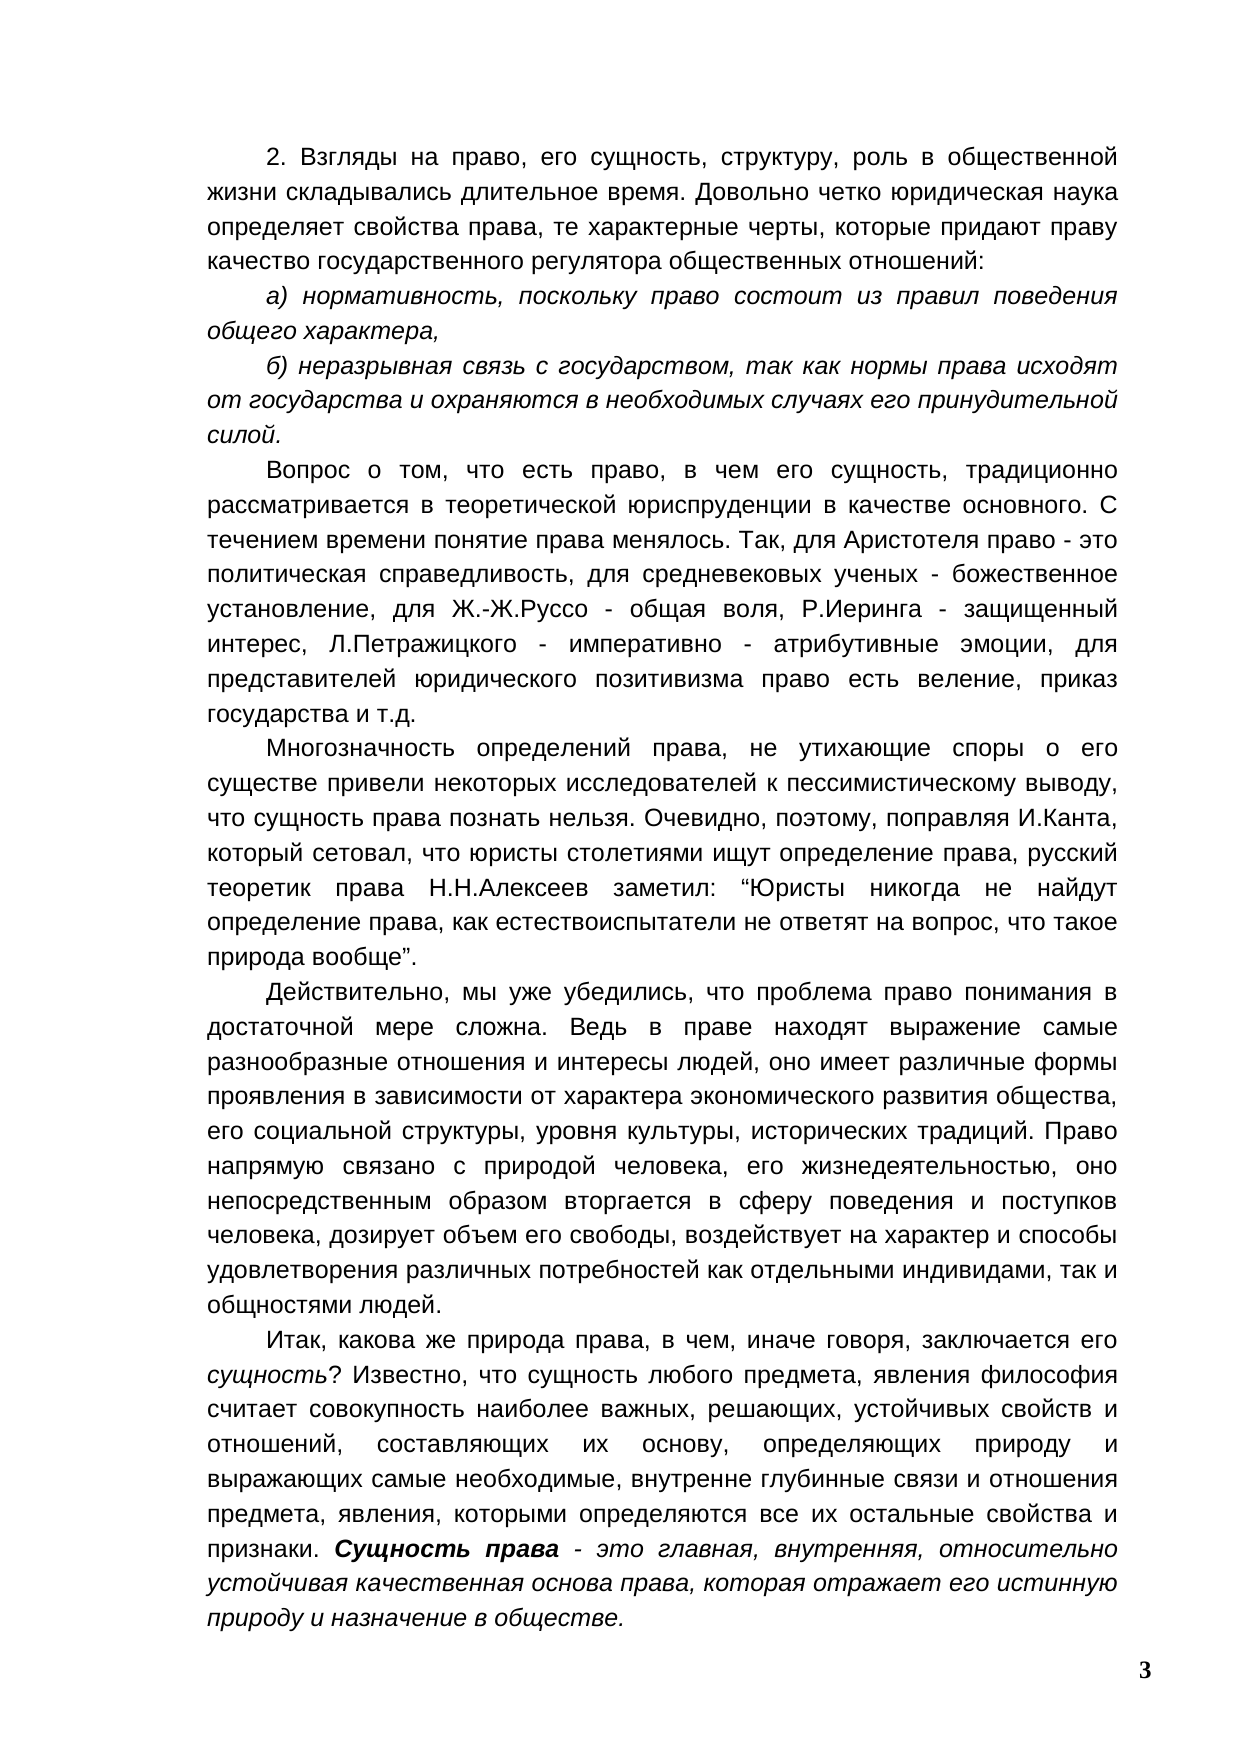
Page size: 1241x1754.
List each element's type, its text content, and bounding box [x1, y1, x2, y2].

text Многозначность определений права, не утихающие споры о его существе привели некоторых исследователей к пессимистическому выводу, что сущность права познать нельзя. Очевидно, поэтому, поправляя И.Канта, который сетовал, что юристы столетиями ищут определение права, русский теоретик права Н.Н.Алексеев заметил: “Юристы никогда не найдут определение права, как естествоиспытатели не ответят на вопрос, что такое природа вообще”. [207, 733, 1119, 971]
text Действительно, мы уже убедились, что проблема право понимания в достаточной мере сложна. Ведь в праве находят выражение самые разнообразные отношения и интересы людей, оно имеет различные формы проявления в зависимости от характера экономического развития общества, его социальной структуры, уровня культуры, исторических традиций. Право напрямую связано с природой человека, его жизнедеятельностью, оно непосредственным образом вторгается в сферу поведения и поступков человека, дозирует объем его свободы, воздействует на характер и способы удовлетворения различных потребностей как отдельными индивидами, так и общностями людей. [207, 977, 1119, 1319]
text Итак, какова же природа права, в чем, иначе говоря, заключается его сущность? Известно, что сущность любого предмета, явления философия считает совокупность наиболее важных, решающих, устойчивых свойств и отношений, составляющих их основу, определяющих природу и выражающих самые необходимые, внутренне глубинные связи и отношения предмета, явления, которыми определяются все их остальные свойства и признаки. Сущность права - это главная, внутренняя, относительно устойчивая качественная основа права, которая отражает его истинную природу и назначение в обществе. [207, 1325, 1119, 1632]
text а) нормативность, поскольку право состоит из правил поведения общего характера, [207, 281, 1119, 345]
text 2. Взгляды на право, его сущность, структуру, роль в общественной жизни складывались длительное время. Довольно четко юридическая наука определяет свойства права, те характерные черты, которые придают праву качество государственного регулятора общественных отношений: [207, 142, 1119, 275]
text Вопрос о том, что есть право, в чем его сущность, традиционно рассматривается в теоретической юриспруденции в качестве основного. С течением времени понятие права менялось. Так, для Аристотеля право - это политическая справедливость, для средневековых ученых - божественное установление, для Ж.-Ж.Руссо - общая воля, Р.Иеринга - защищенный интерес, Л.Петражицкого - императивно - атрибутивные эмоции, для представителей юридического позитивизма право есть веление, приказ государства и т.д. [207, 455, 1119, 727]
text б) неразрывная связь с государством, так как нормы права исходят от государства и охраняются в необходимых случаях его принудительной силой. [207, 351, 1119, 449]
